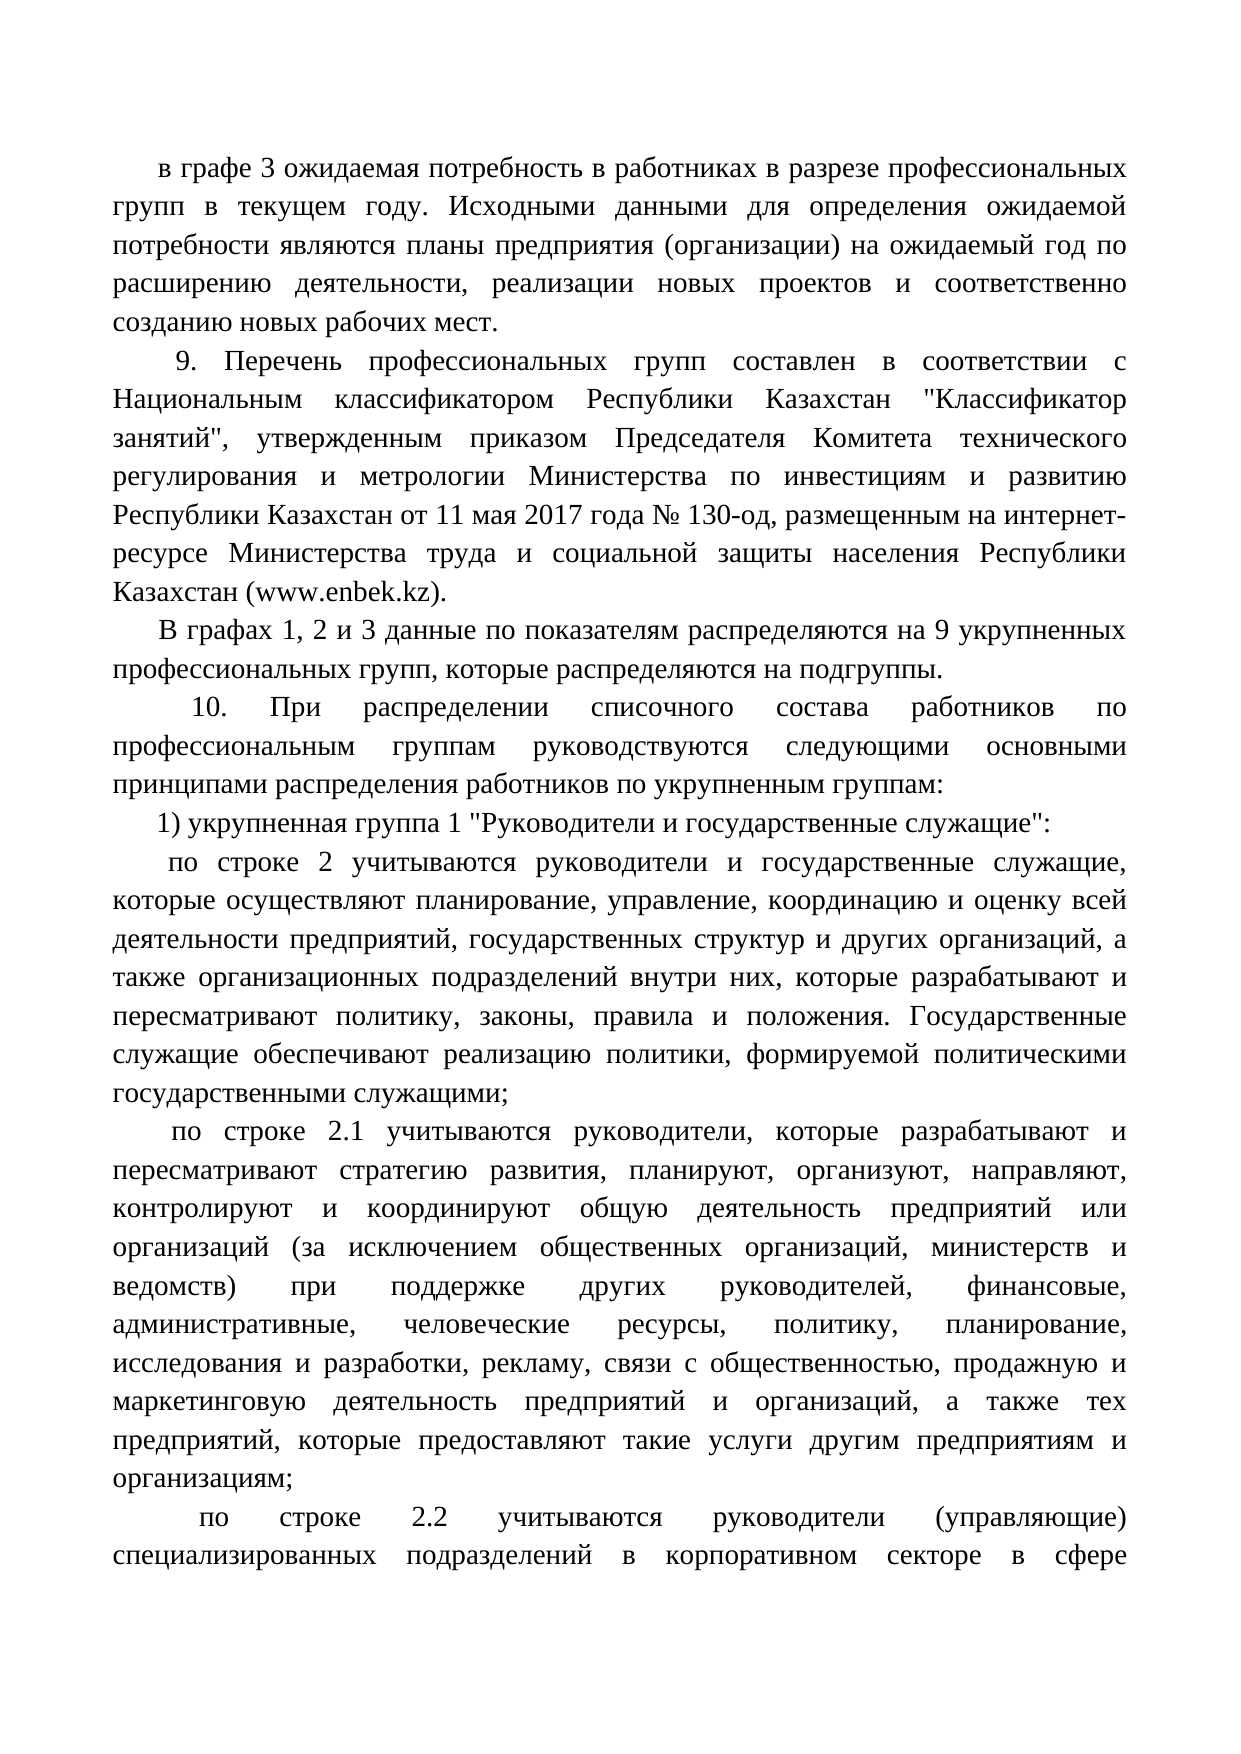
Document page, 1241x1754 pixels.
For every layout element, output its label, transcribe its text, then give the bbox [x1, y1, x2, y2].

text 10. При распределении списочного состава работников по профессиональным группам руководствуются следующими основными принципами распределения работников по укрупненным группам: [112, 689, 1128, 800]
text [112, 1499, 1128, 1571]
text по строке 2.1 учитываются руководители, которые разрабатывают и пересматривают стратегию развития, планируют, организуют, направляют, контролируют и координируют общую деятельность предприятий или организаций (за исключением общественных организаций, министерств и ведомств) при поддержке других руководителей, финансовые, административные, человеческие ресурсы, политику, планирование, исследования и разработки, рекламу, связи с общественностью, продажную и маркетинговую деятельность предприятий и организаций, а также тех предприятий, которые предоставляют такие услуги другим предприятиям и организациям; [112, 1113, 1128, 1494]
text В графах 1, 2 и 3 данные по показателям распределяются на 9 укрупненных профессиональных групп, которые распределяются на подгруппы. [112, 612, 1128, 684]
text 9. Перечень профессиональных групп составлен в соответствии с Национальным классификатором Республики Казахстан "Классификатор занятий", утвержденным приказом Председателя Комитета технического регулирования и метрологии Министерства по инвестициям и развитию Республики Казахстан от 11 мая 2017 года № 130-од, размещенным на интернет-ресурсе Министерства труда и социальной защиты населения Республики Казахстан (www.enbek.kz). [112, 343, 1128, 607]
text 1) укрупненная группа 1 "Руководители и государственные служащие": [112, 805, 1128, 839]
text в графе 3 ожидаемая потребность в работниках в разрезе профессиональных групп в текущем году. Исходными данными для определения ожидаемой потребности являются планы предприятия (организации) на ожидаемый год по расширению деятельности, реализации новых проектов и соответственно созданию новых рабочих мест. [112, 150, 1128, 338]
text по строке 2 учитываются руководители и государственные служащие, которые осуществляют планирование, управление, координацию и оценку всей деятельности предприятий, государственных структур и других организаций, а также организационных подразделений внутри них, которые разрабатывают и пересматривают политику, законы, правила и положения. Государственные служащие обеспечивают реализацию политики, формируемой политическими государственными служащими; [112, 844, 1128, 1108]
